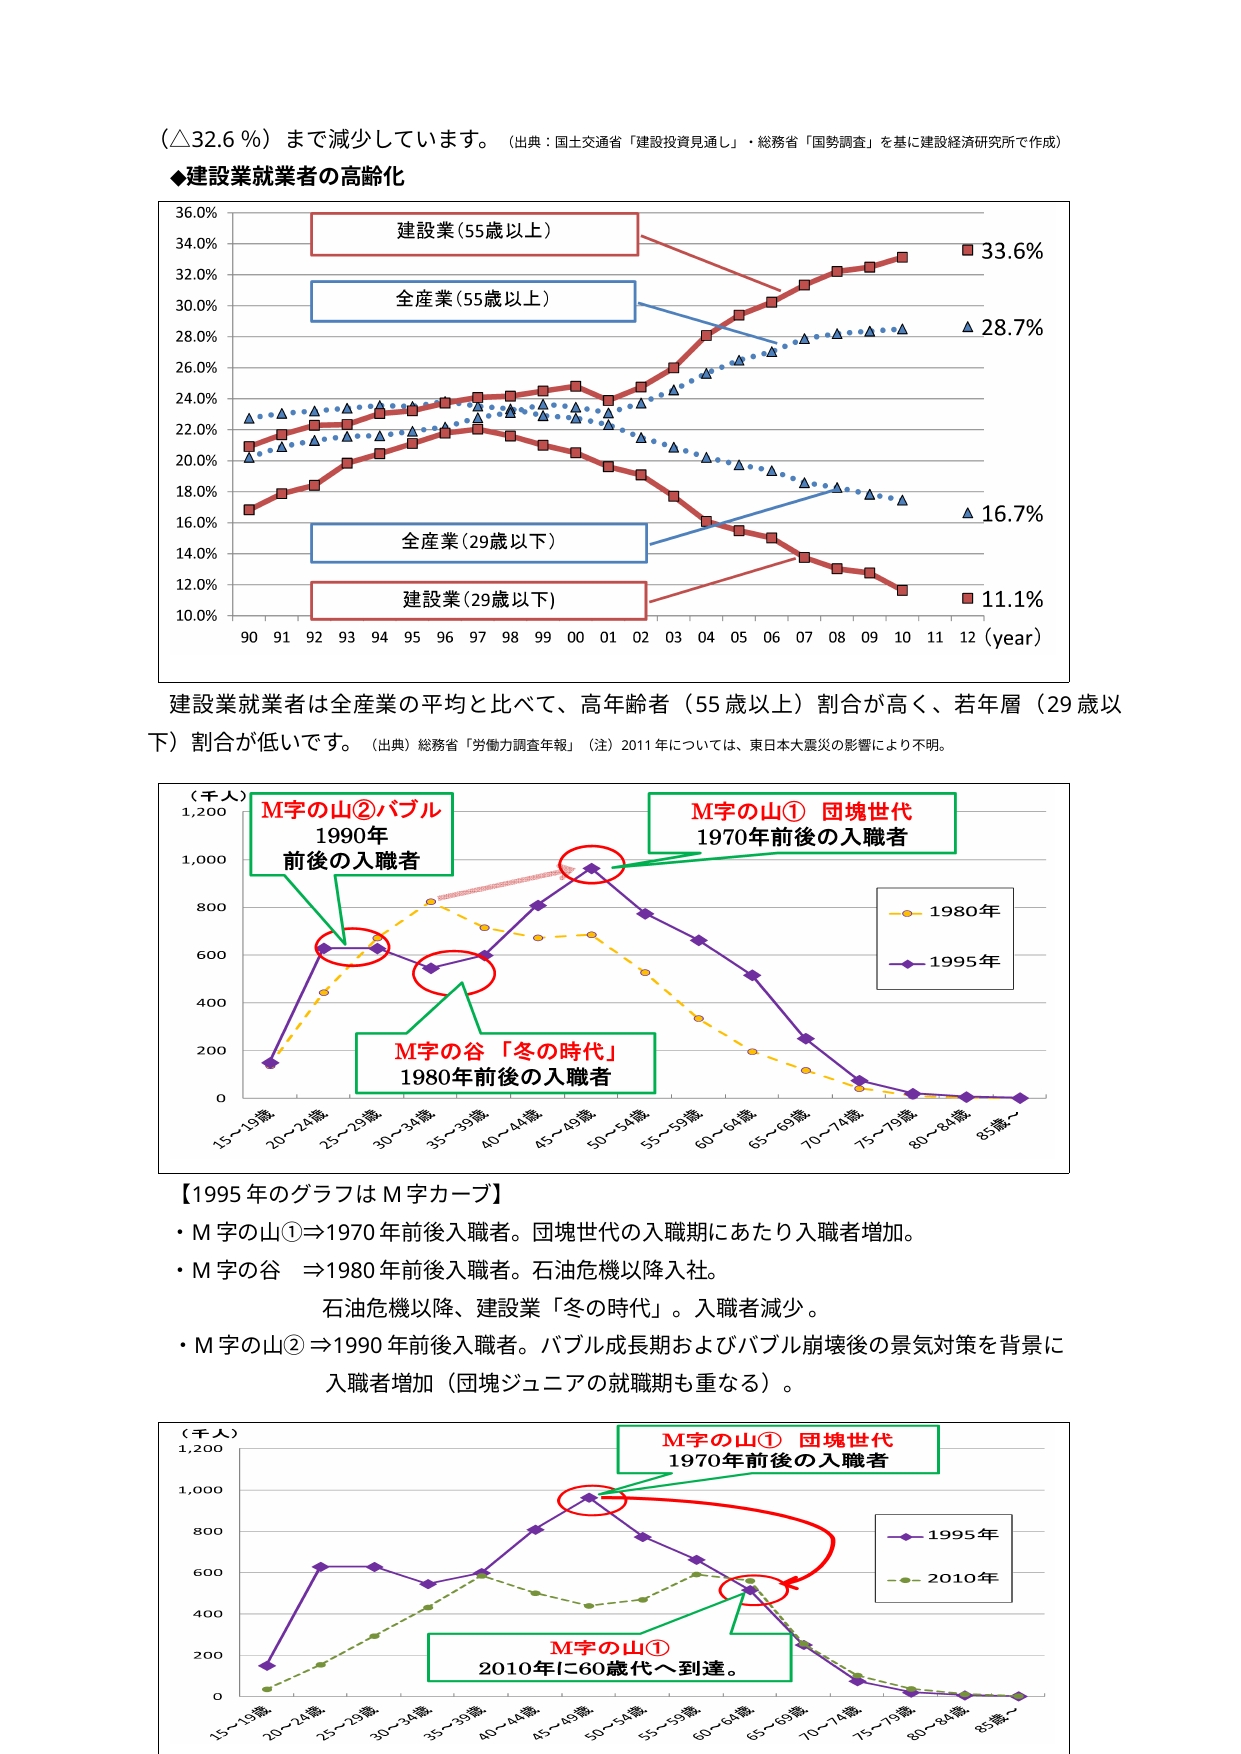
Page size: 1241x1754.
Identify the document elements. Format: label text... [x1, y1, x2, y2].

text ・M字の山② ⇒1990年前後入職者。バブル成長期およびバブル崩壊後の景気対策を背景に [172, 1325, 1122, 1363]
picture [170, 784, 1055, 1159]
text ・M字の谷 ⇒1980年前後入職者。石油危機以降入社。 [169, 1250, 1122, 1288]
text ・M字の山①⇒1970年前後入職者。団塊世代の入職期にあたり入職者増加。 [148, 1212, 1122, 1250]
picture [170, 202, 1056, 655]
text 【1995年のグラフは M字カーブ】 [148, 1174, 1122, 1212]
text 石油危機以降、建設業「冬の時代」。入職者減少 。 [148, 1288, 1122, 1325]
picture [170, 1423, 1055, 1744]
text 入職者増加（団塊ジュニアの就職期も重なる）。 [325, 1363, 1122, 1401]
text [148, 119, 1122, 156]
text ◆建設業就業者の高齢化 [148, 156, 1122, 194]
text 建設業就業者は全産業の平均と比べて、高年齢者（55歳以上）割合が高く、若年層（29歳以下）割合が低いです。（出典）総務省「労働力調査年報」（注）2011年については、東日本大震災の影響により不明。 [148, 684, 1122, 760]
